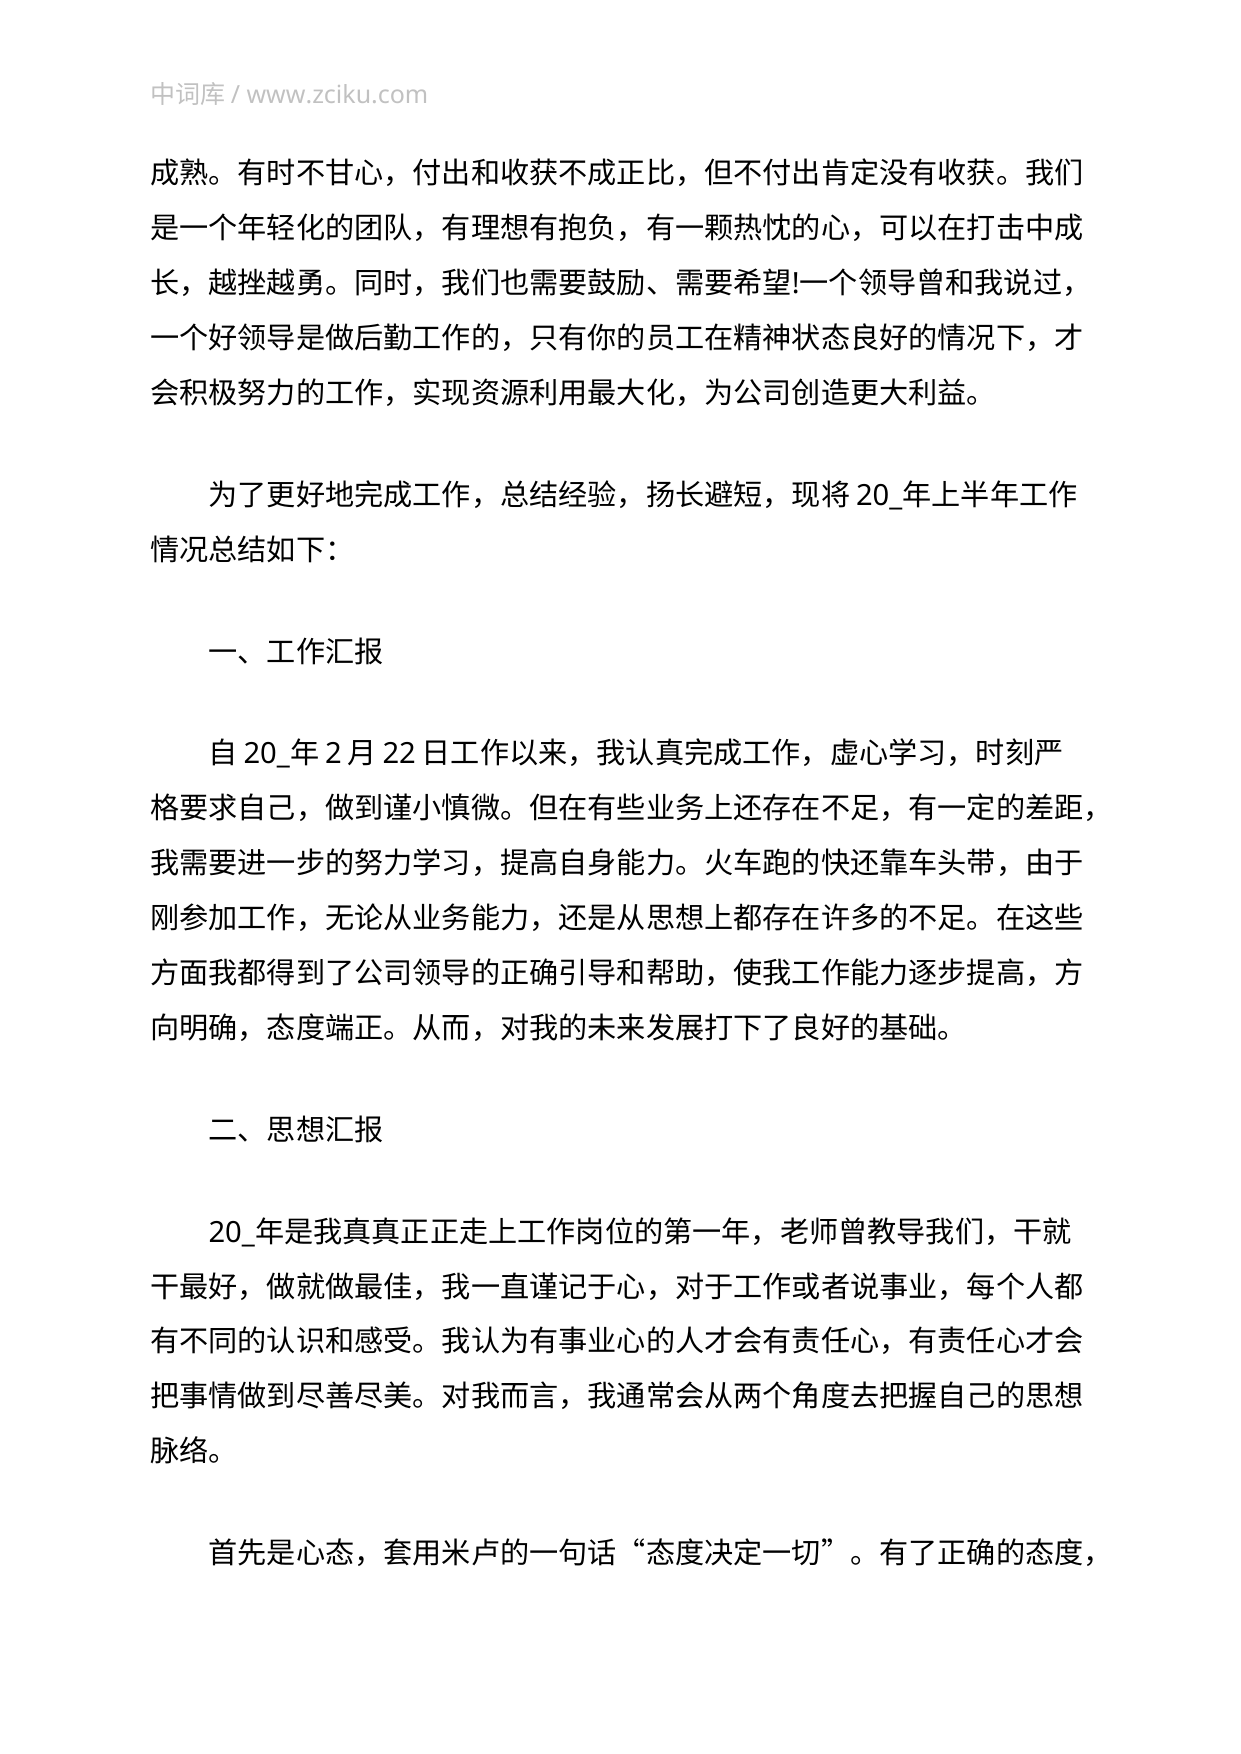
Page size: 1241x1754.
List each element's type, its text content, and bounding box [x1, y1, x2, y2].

text 自20_年2月22日工作以来，我认真完成工作，虚心学习，时刻严格要求自己，做到谨小慎微。但在有些业务上还存在不足，有一定的差距，我需要进一步的努力学习，提高自身能力。火车跑的快还靠车头带，由于刚参加工作，无论从业务能力，还是从思想上都存在许多的不足。在这些方面我都得到了公司领导的正确引导和帮助，使我工作能力逐步提高，方向明确，态度端正。从而，对我的未来发展打下了良好的基础。 [150, 730, 1090, 1047]
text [150, 150, 1090, 412]
text 为了更好地完成工作，总结经验，扬长避短，现将20_年上半年工作情况总结如下： [150, 471, 1090, 569]
text 一、工作汇报 [150, 628, 1090, 671]
text 20_年是我真真正正走上工作岗位的第一年，老师曾教导我们，干就干最好，做就做最佳，我一直谨记于心，对于工作或者说事业，每个人都有不同的认识和感受。我认为有事业心的人才会有责任心，有责任心才会把事情做到尽善尽美。对我而言，我通常会从两个角度去把握自己的思想脉络。 [150, 1208, 1090, 1470]
text 二、思想汇报 [150, 1106, 1090, 1149]
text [150, 1529, 1090, 1572]
